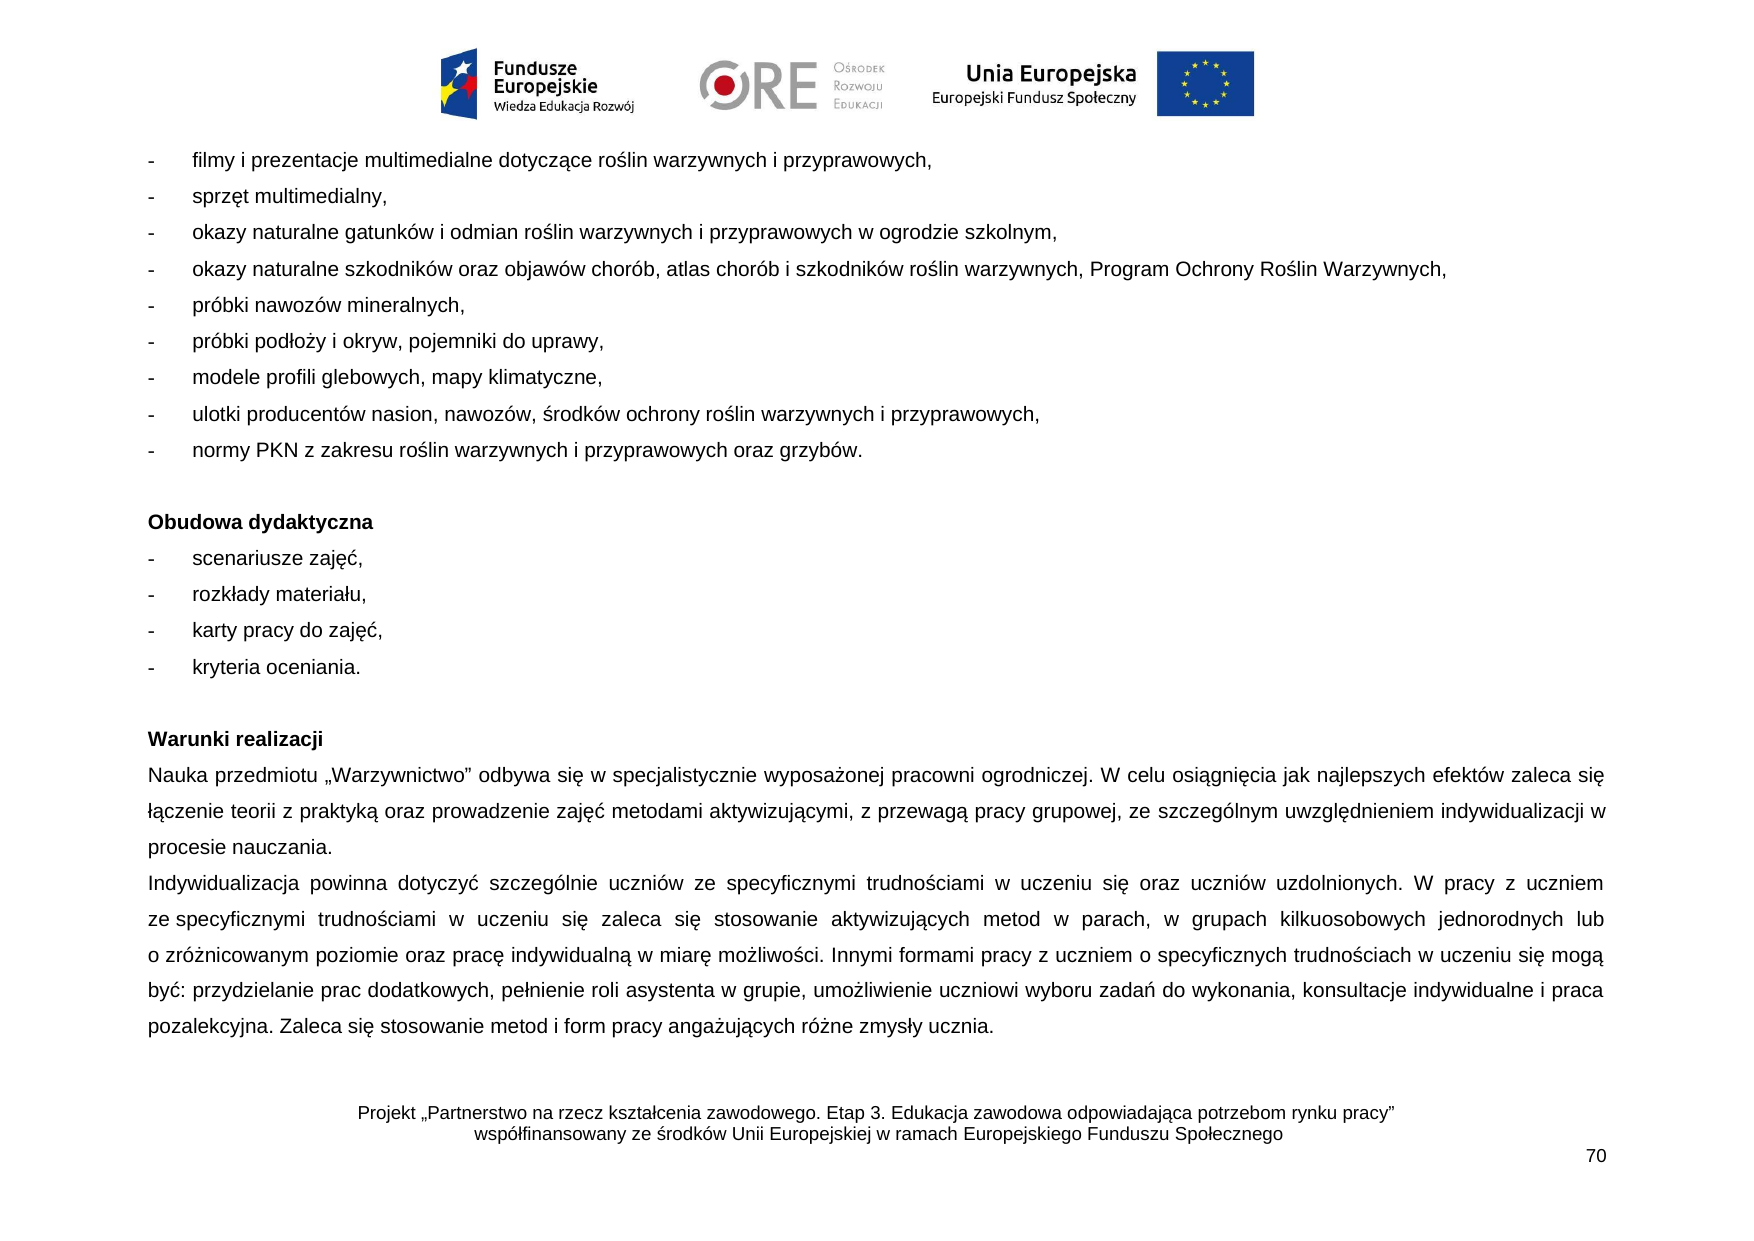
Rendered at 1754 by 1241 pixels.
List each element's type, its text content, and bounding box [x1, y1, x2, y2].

list filmy i prezentacje multimedialne dotyczące roślin warzywnych i przyprawowych, [148, 148, 1606, 172]
text Indywidualizacja powinna dotyczyć szczególnie uczniów ze specyficznymi trudnościami w uczeniu się oraz uczniów uzdolnionych. W pracy z uczniem ze specyficznymi trudnościami w uczeniu się zaleca się stosowanie aktywizujących metod w parach, w grupach kilkuosobowych jednorodnych lub o zróżnicowanym poziomie oraz pracę indywidualną w miarę możliwości. Innymi formami pracy z uczniem o specyficznych trudnościach w uczeniu się mogą być: przydzielanie prac dodatkowych, pełnienie roli asystenta w grupie, umożliwienie uczniowi wyboru zadań do wykonania, konsultacje indywidualne i praca pozalekcyjna. Zaleca się stosowanie metod i form pracy angażujących różne zmysły ucznia. [148, 871, 1606, 1038]
list sprzęt multimedialny, [148, 184, 1606, 208]
list próbki podłoży i okryw, pojemniki do uprawy, [148, 329, 1606, 353]
list kryteria oceniania. [148, 654, 1606, 679]
list okazy naturalne gatunków i odmian roślin warzywnych i przyprawowych w ogrodzie szkolnym, [148, 220, 1606, 244]
list normy PKN z zakresu roślin warzywnych i przyprawowych oraz grzybów. [148, 438, 1606, 462]
text Nauka przedmiotu „Warzywnictwo” odbywa się w specjalistycznie wyposażonej pracowni ogrodniczej. W celu osiągnięcia jak najlepszych efektów zaleca się łączenie teorii z praktyką oraz prowadzenie zajęć metodami aktywizującymi, z przewagą pracy grupowej, ze szczególnym uwzględnieniem indywidualizacji w procesie nauczania. [148, 763, 1606, 858]
picture [423, 30, 1276, 137]
list rozkłady materiału, [148, 582, 1606, 606]
list modele profili glebowych, mapy klimatyczne, [148, 365, 1606, 389]
list karty pracy do zajęć, [148, 618, 1606, 642]
list okazy naturalne szkodników oraz objawów chorób, atlas chorób i szkodników roślin warzywnych, Program Ochrony Roślin Warzywnych, [148, 256, 1606, 281]
text Obudowa dydaktyczna [148, 510, 1606, 534]
list próbki nawozów mineralnych, [148, 293, 1606, 317]
text Warunki realizacji [148, 727, 1606, 751]
list ulotki producentów nasion, nawozów, środków ochrony roślin warzywnych i przyprawowych, [148, 401, 1606, 426]
list scenariusze zajęć, [148, 546, 1606, 570]
